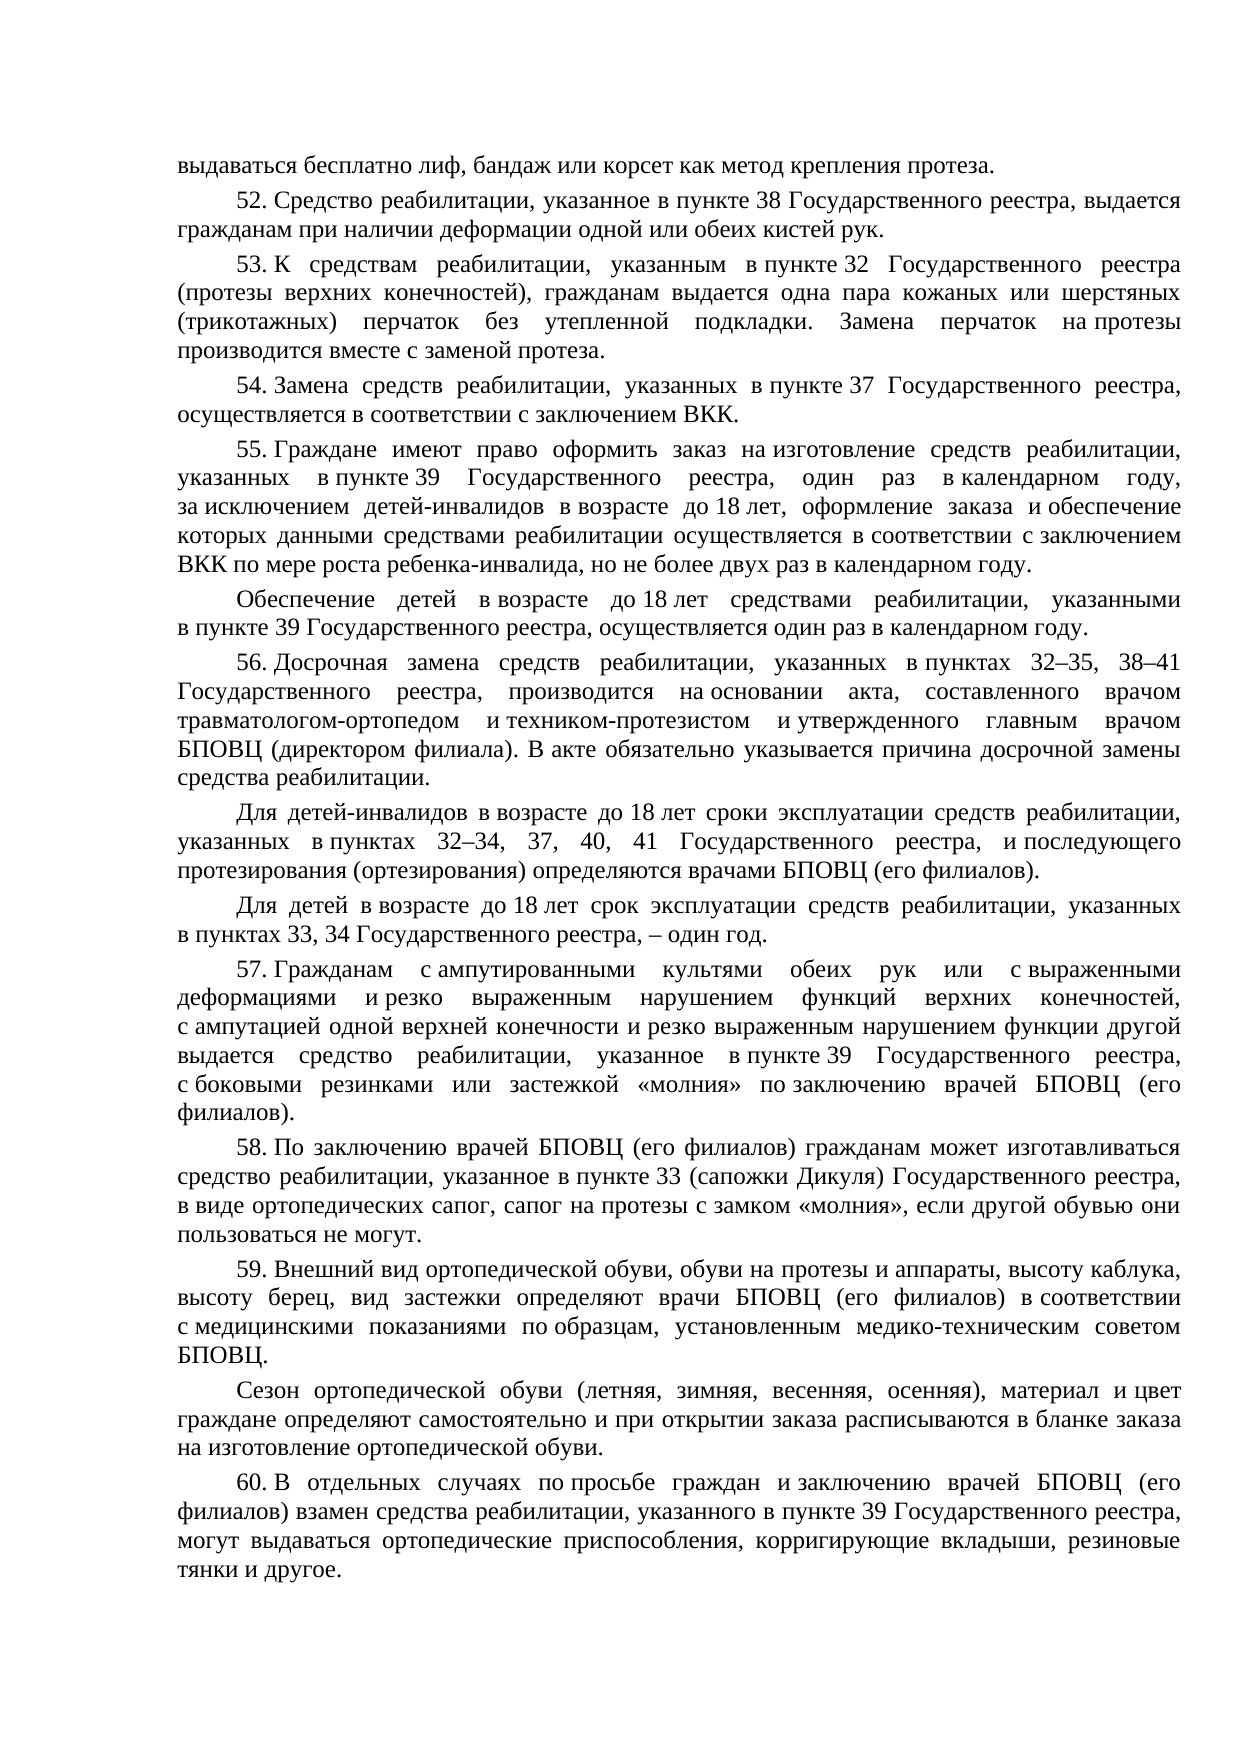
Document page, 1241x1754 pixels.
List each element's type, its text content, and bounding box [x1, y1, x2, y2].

text 59. Внешний вид ортопедической обуви, обуви на протезы и аппараты, высоту каблука, высоту берец, вид застежки определяют врачи БПОВЦ (его филиалов) в соответствии с медицинскими показаниями по образцам, установленным медико-техническим советом БПОВЦ. [177, 1254, 1181, 1369]
text Для детей-инвалидов в возрасте до 18 лет сроки эксплуатации средств реабилитации, указанных в пунктах 32–34, 37, 40, 41 Государственного реестра, и последующего протезирования (ортезирования) определяются врачами БПОВЦ (его филиалов). [177, 797, 1181, 884]
text 58. По заключению врачей БПОВЦ (его филиалов) гражданам может изготавливаться средство реабилитации, указанное в пункте 33 (сапожки Дикуля) Государственного реестра, в виде ортопедических сапог, сапог на протезы с замком «молния», если другой обувью они пользоваться не могут. [177, 1132, 1181, 1247]
text 55. Граждане имеют право оформить заказ на изготовление средств реабилитации, указанных в пункте 39 Государственного реестра, один раз в календарном году, за исключением детей-инвалидов в возрасте до 18 лет, оформление заказа и обеспечение которых данными средствами реабилитации осуществляется в соответствии с заключением ВКК по мере роста ребенка-инвалида, но не более двух раз в календарном году. [177, 434, 1181, 577]
text 54. Замена средств реабилитации, указанных в пункте 37 Государственного реестра, осуществляется в соответствии с заключением ВКК. [177, 370, 1181, 427]
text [177, 150, 1181, 179]
text Обеспечение детей в возрасте до 18 лет средствами реабилитации, указанными в пункте 39 Государственного реестра, осуществляется один раз в календарном году. [177, 584, 1181, 641]
text 60. В отдельных случаях по просьбе граждан и заключению врачей БПОВЦ (его филиалов) взамен средства реабилитации, указанного в пункте 39 Государственного реестра, могут выдаваться ортопедические приспособления, корригирующие вкладыши, резиновые тянки и другое. [177, 1467, 1181, 1582]
text Для детей в возрасте до 18 лет срок эксплуатации средств реабилитации, указанных в пунктах 33, 34 Государственного реестра, – один год. [177, 890, 1181, 947]
text 52. Средство реабилитации, указанное в пункте 38 Государственного реестра, выдается гражданам при наличии деформации одной или обеих кистей рук. [177, 185, 1181, 242]
text 57. Гражданам с ампутированными культями обеих рук или с выраженными деформациями и резко выраженным нарушением функций верхних конечностей, с ампутацией одной верхней конечности и резко выраженным нарушением функции другой выдается средство реабилитации, указанное в пункте 39 Государственного реестра, с боковыми резинками или застежкой «молния» по заключению врачей БПОВЦ (его филиалов). [177, 954, 1181, 1126]
text Сезон ортопедической обуви (летняя, зимняя, весенняя, осенняя), материал и цвет граждане определяют самостоятельно и при открытии заказа расписываются в бланке заказа на изготовление ортопедической обуви. [177, 1375, 1181, 1461]
text 53. К средствам реабилитации, указанным в пункте 32 Государственного реестра (протезы верхних конечностей), гражданам выдается одна пара кожаных или шерстяных (трикотажных) перчаток без утепленной подкладки. Замена перчаток на протезы производится вместе с заменой протеза. [177, 249, 1181, 364]
text 56. Досрочная замена средств реабилитации, указанных в пунктах 32–35, 38–41 Государственного реестра, производится на основании акта, составленного врачом травматологом-ортопедом и техником-протезистом и утвержденного главным врачом БПОВЦ (директором филиала). В акте обязательно указывается причина досрочной замены средства реабилитации. [177, 647, 1181, 791]
